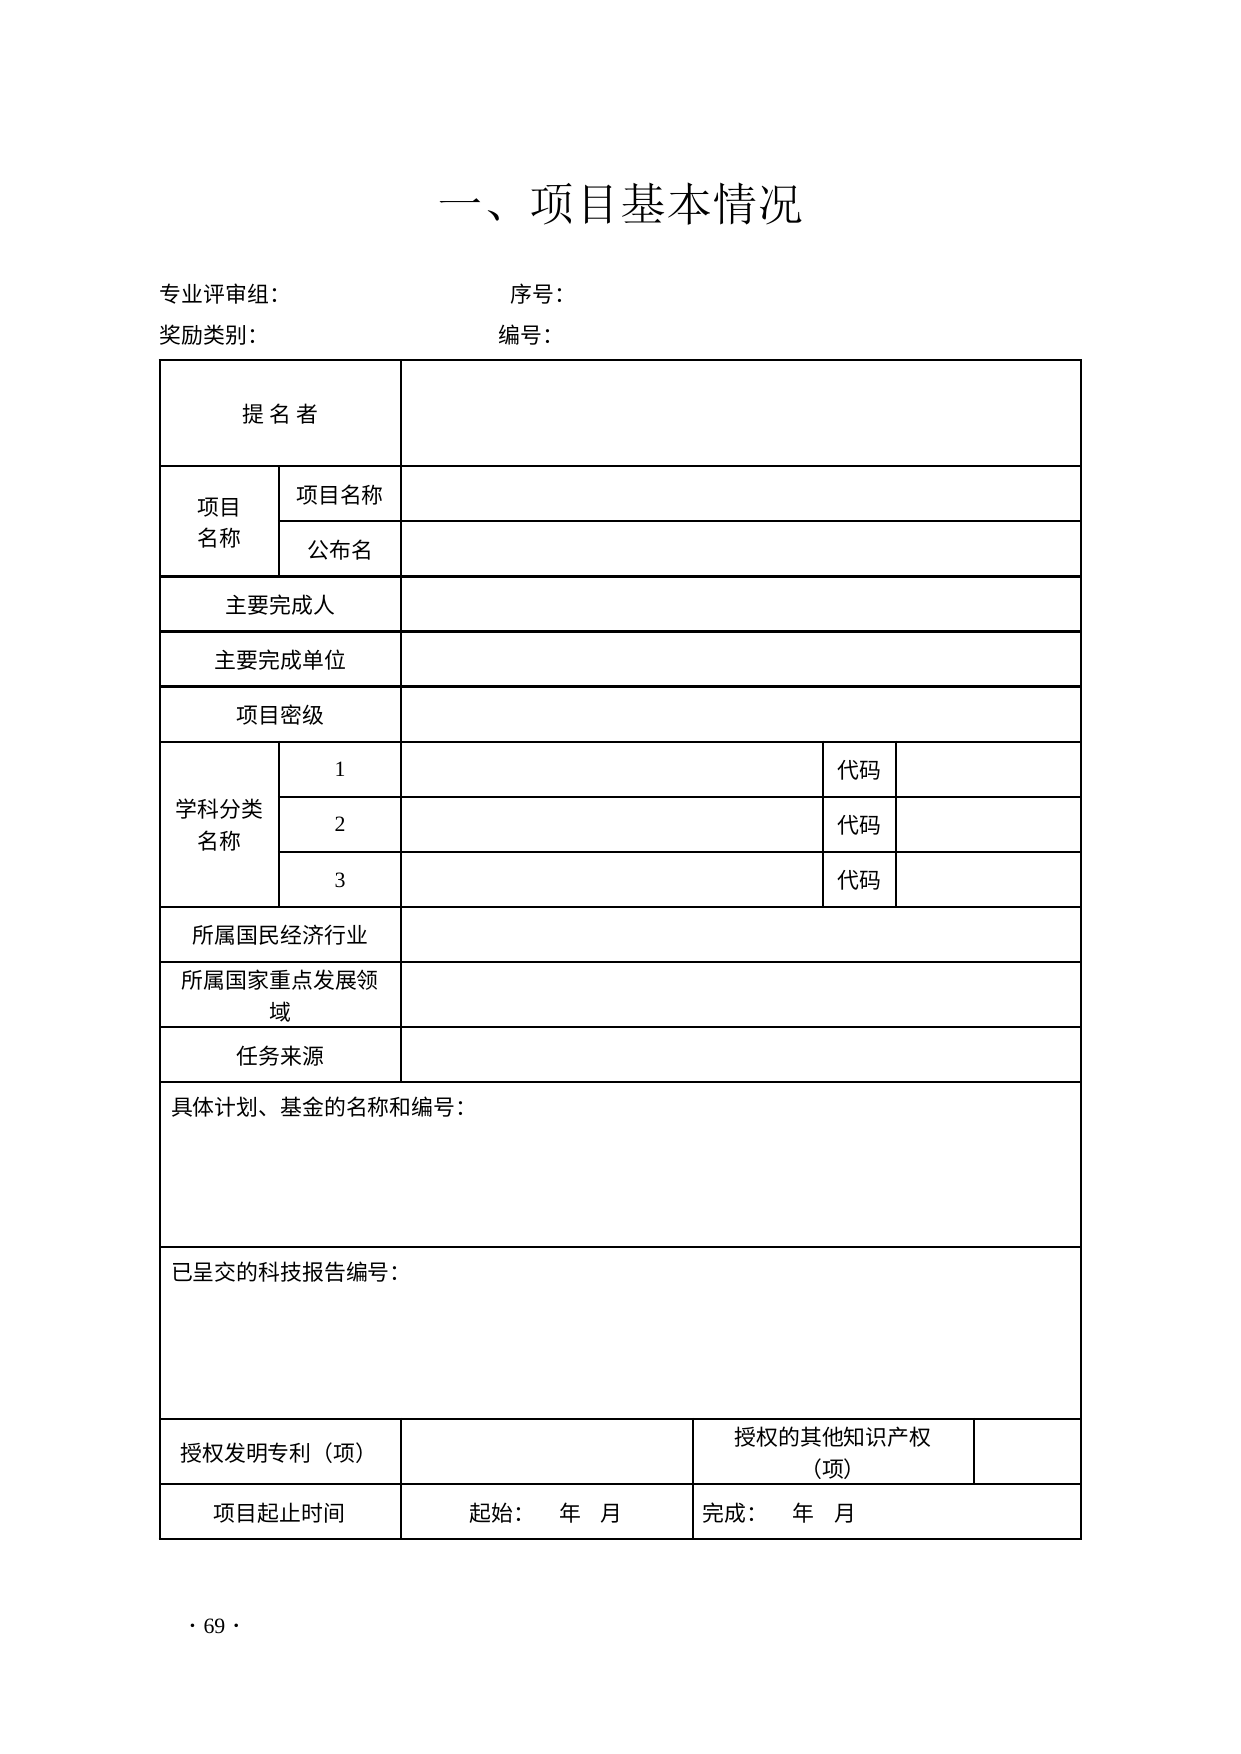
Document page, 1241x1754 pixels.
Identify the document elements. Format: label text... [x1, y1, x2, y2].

table_cell [402, 688, 1080, 741]
table_cell 项目起止时间 [161, 1485, 400, 1537]
table_cell [897, 853, 1080, 906]
table_cell 项目名称 [280, 467, 400, 520]
text 奖励类别： 编号： [159, 311, 1081, 352]
table_cell [402, 633, 1080, 685]
table_cell [402, 1420, 692, 1483]
table_cell [402, 467, 1080, 520]
table_cell [402, 853, 822, 906]
table_cell 完成： 年 月 [694, 1485, 1080, 1537]
table_cell [897, 798, 1080, 851]
table_cell 代码 [824, 798, 895, 851]
table_cell 起始： 年 月 [402, 1485, 692, 1537]
table_cell [402, 522, 1080, 575]
table_cell 2 [280, 798, 400, 851]
table_cell [402, 798, 822, 851]
table_cell 已呈交的科技报告编号： [161, 1248, 1080, 1418]
table_cell [897, 743, 1080, 796]
table_cell [402, 743, 822, 796]
text 一、项目基本情况 [159, 171, 1081, 233]
table_header [402, 361, 1080, 465]
text 专业评审组： 序号： [159, 270, 1081, 311]
table_cell 3 [280, 853, 400, 906]
table_cell 项目 名称 [161, 467, 278, 575]
table_cell 所属国家重点发展领域 [161, 963, 400, 1026]
table_header 提 名 者 [161, 361, 400, 465]
table_cell [402, 908, 1080, 961]
table_cell 项目密级 [161, 688, 400, 741]
table_cell 主要完成单位 [161, 633, 400, 685]
table_cell 授权的其他知识产权（项） [694, 1420, 973, 1483]
table_cell 主要完成人 [161, 578, 400, 630]
table_cell 学科分类 名称 [161, 743, 278, 906]
table_cell 代码 [824, 743, 895, 796]
table_cell 授权发明专利（项） [161, 1420, 400, 1483]
table_cell 代码 [824, 853, 895, 906]
table_cell 1 [280, 743, 400, 796]
table_cell [975, 1420, 1080, 1483]
table_cell 具体计划、基金的名称和编号： [161, 1083, 1080, 1246]
table_cell 所属国民经济行业 [161, 908, 400, 961]
table_cell [402, 963, 1080, 1026]
table_cell 任务来源 [161, 1028, 400, 1081]
table_cell [402, 578, 1080, 630]
table_cell 公布名 [280, 522, 400, 575]
table_cell [402, 1028, 1080, 1081]
